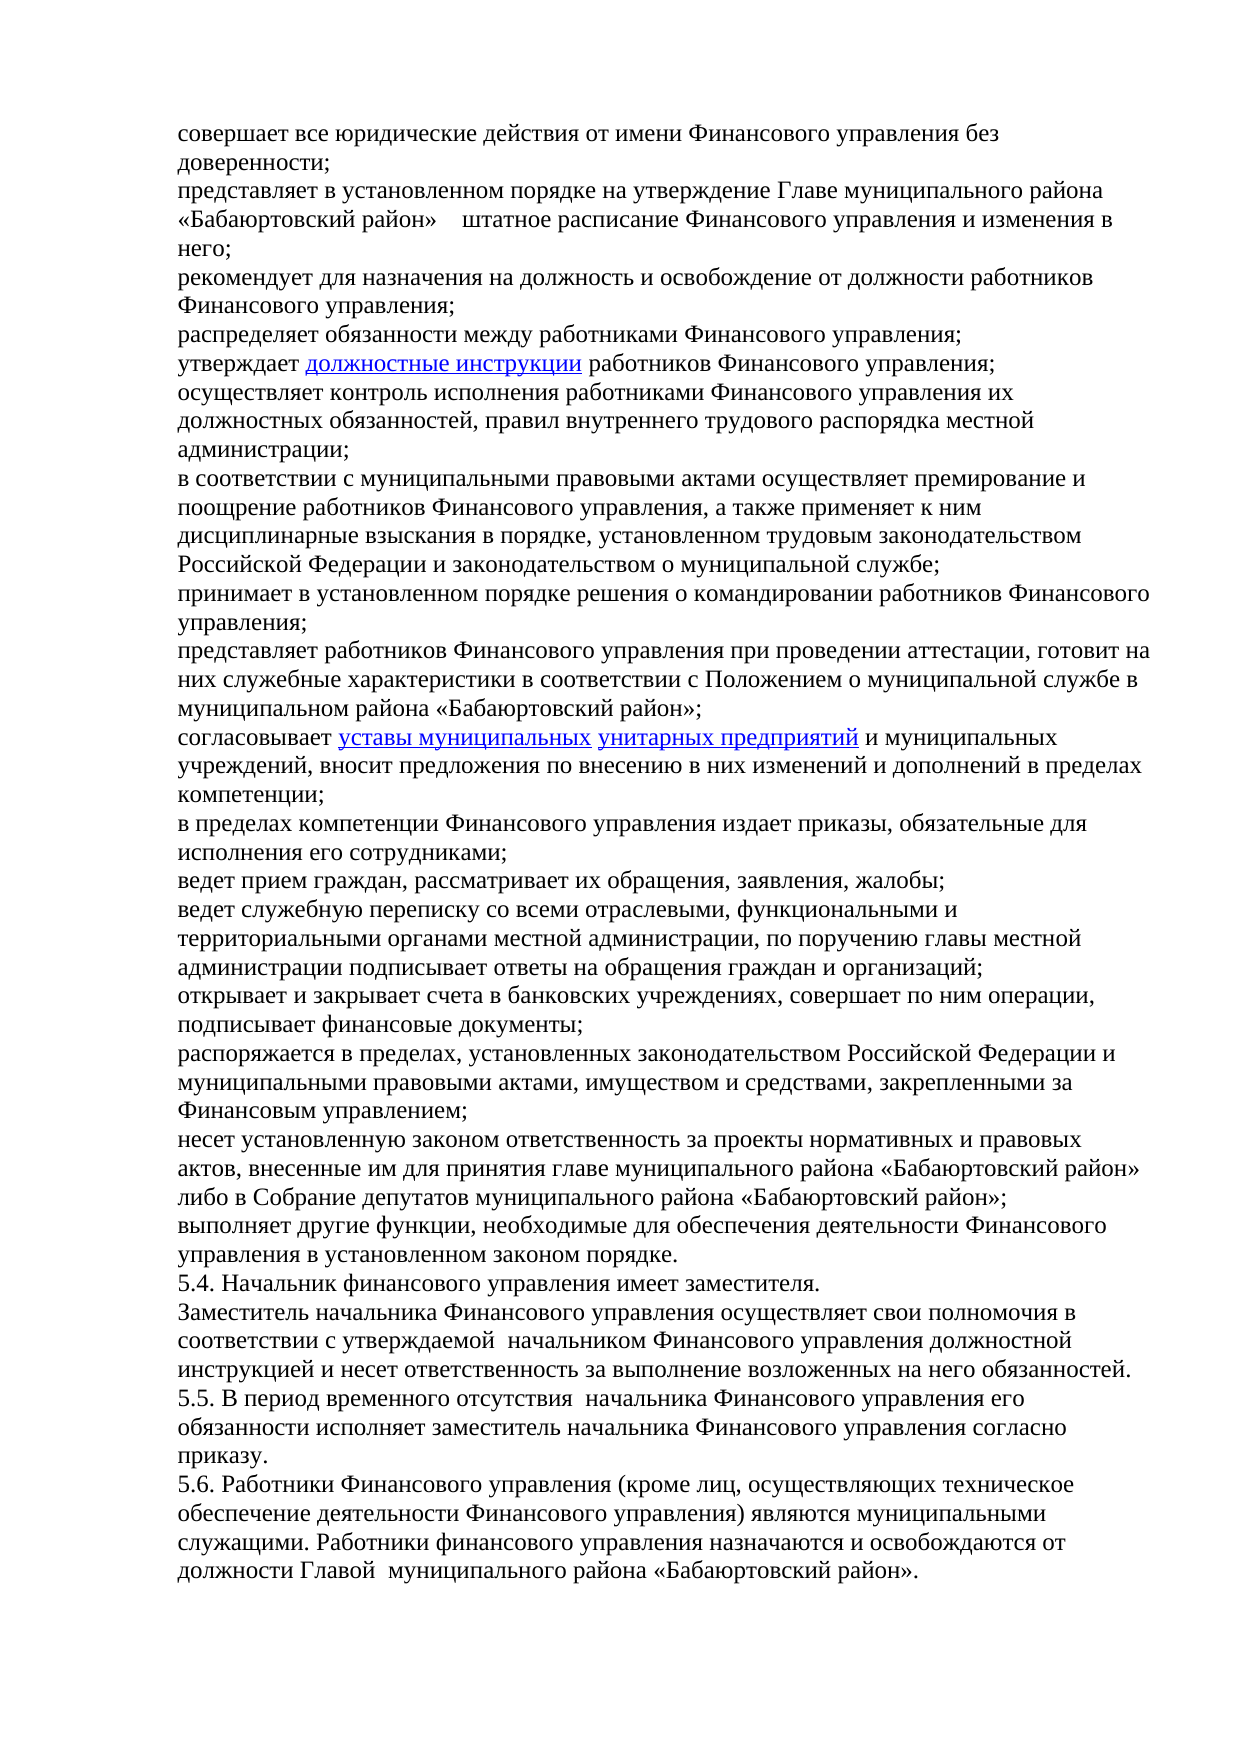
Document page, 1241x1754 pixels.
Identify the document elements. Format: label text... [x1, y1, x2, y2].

text распоряжается в пределах, установленных законодательством Российской Федерации и муниципальными правовыми актами, имуществом и средствами, закрепленными за Финансовым управлением; [177, 1038, 1152, 1124]
text рекомендует для назначения на должность и освобождение от должности работников Финансового управления; [177, 262, 1152, 319]
text 5.4. Начальник финансового управления имеет заместителя. [177, 1268, 1152, 1297]
text в пределах компетенции Финансового управления издает приказы, обязательные для исполнения его сотрудниками; [177, 808, 1152, 866]
text утверждает должностные инструкции работников Финансового управления; [177, 348, 1152, 377]
text представляет работников Финансового управления при проведении аттестации, готовит на них служебные характеристики в соответствии с Положением о муниципальной службе в муниципальном района «Бабаюртовский район»; [177, 636, 1152, 722]
text Заместитель начальника Финансового управления осуществляет свои полномочия в соответствии с утверждаемой начальником Финансового управления должностной инструкцией и несет ответственность за выполнение возложенных на него обязанностей. [177, 1297, 1152, 1383]
text 5.5. В период временного отсутствия начальника Финансового управления его обязанности исполняет заместитель начальника Финансового управления согласно приказу. [177, 1383, 1152, 1469]
text осуществляет контроль исполнения работниками Финансового управления их должностных обязанностей, правил внутреннего трудового распорядка местной администрации; [177, 377, 1152, 463]
text ведет прием граждан, рассматривает их обращения, заявления, жалобы; [177, 866, 1152, 894]
text 5.6. Работники Финансового управления (кроме лиц, осуществляющих техническое обеспечение деятельности Финансового управления) являются муниципальными служащими. Работники финансового управления назначаются и освобождаются от должности Главой муниципального района «Бабаюртовский район». [177, 1469, 1152, 1584]
text совершает все юридические действия от имени Финансового управления без доверенности; [177, 118, 1152, 176]
text распределяет обязанности между работниками Финансового управления; [177, 319, 1152, 348]
text согласовывает уставы муниципальных унитарных предприятий и муниципальных учреждений, вносит предложения по внесению в них изменений и дополнений в пределах компетенции; [177, 722, 1152, 808]
text представляет в установленном порядке на утверждение Главе муниципального района «Бабаюртовский район» штатное расписание Финансового управления и изменения в него; [177, 176, 1152, 262]
text открывает и закрывает счета в банковских учреждениях, совершает по ним операции, подписывает финансовые документы; [177, 981, 1152, 1038]
text в соответствии с муниципальными правовыми актами осуществляет премирование и поощрение работников Финансового управления, а также применяет к ним дисциплинарные взыскания в порядке, установленном трудовым законодательством Российской Федерации и законодательством о муниципальной службе; [177, 463, 1152, 578]
text несет установленную законом ответственность за проекты нормативных и правовых актов, внесенные им для принятия главе муниципального района «Бабаюртовский район» либо в Собрание депутатов муниципального района «Бабаюртовский район»; [177, 1124, 1152, 1211]
text ведет служебную переписку со всеми отраслевыми, функциональными и территориальными органами местной администрации, по поручению главы местной администрации подписывает ответы на обращения граждан и организаций; [177, 894, 1152, 981]
text выполняет другие функции, необходимые для обеспечения деятельности Финансового управления в установленном законом порядке. [177, 1211, 1152, 1268]
text принимает в установленном порядке решения о командировании работников Финансового управления; [177, 578, 1152, 636]
